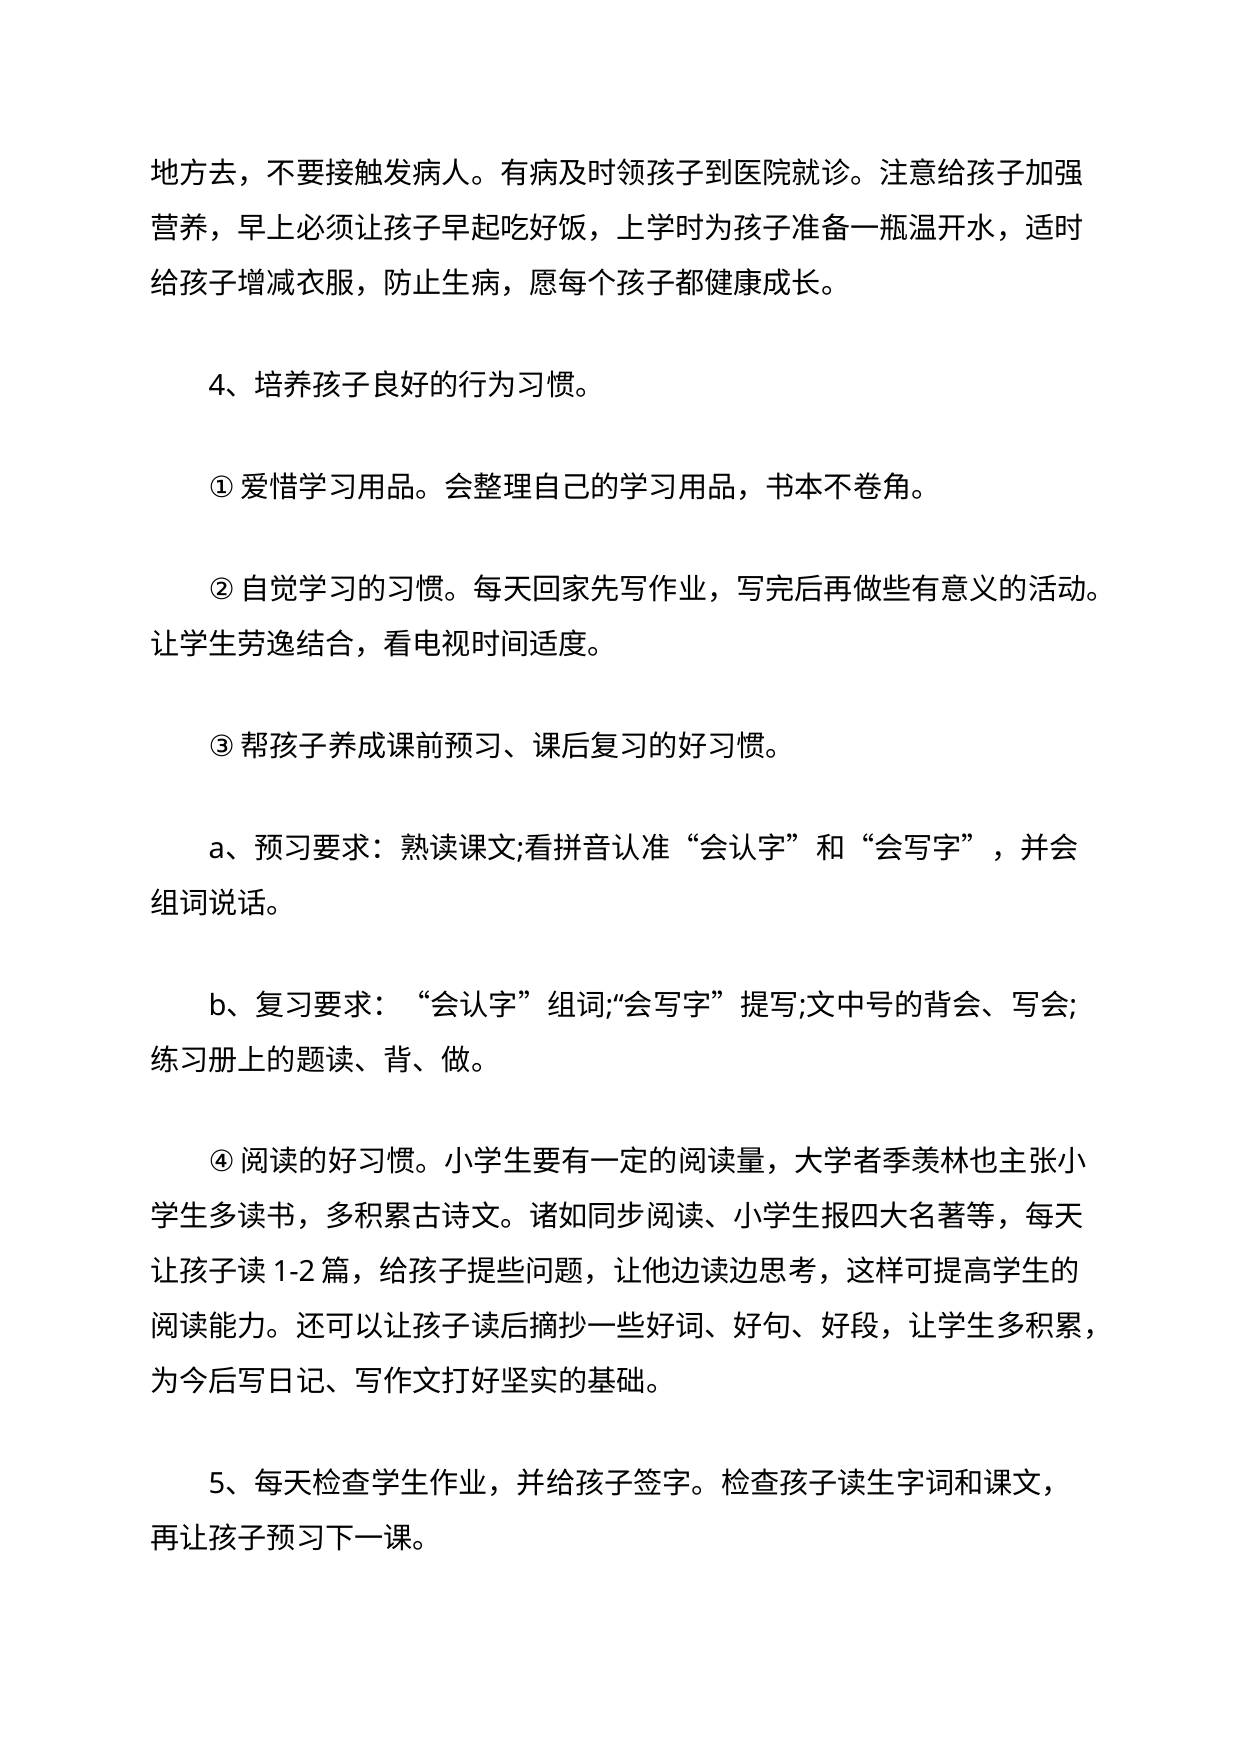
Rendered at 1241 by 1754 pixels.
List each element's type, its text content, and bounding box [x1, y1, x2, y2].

text ①爱惜学习用品。会整理自己的学习用品，书本不卷角。 [150, 463, 1090, 506]
text a、预习要求：熟读课文;看拼音认准“会认字”和“会写字”，并会组词说话。 [150, 824, 1090, 922]
text 4、培养孩子良好的行为习惯。 [150, 362, 1090, 404]
text ④阅读的好习惯。小学生要有一定的阅读量，大学者季羡林也主张小学生多读书，多积累古诗文。诸如同步阅读、小学生报四大名著等，每天让孩子读1-2篇，给孩子提些问题，让他边读边思考，这样可提高学生的阅读能力。还可以让孩子读后摘抄一些好词、好句、好段，让学生多积累，为今后写日记、写作文打好坚实的基础。 [150, 1138, 1090, 1400]
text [150, 150, 1090, 302]
text 5、每天检查学生作业，并给孩子签字。检查孩子读生字词和课文，再让孩子预习下一课。 [150, 1459, 1090, 1557]
text b、复习要求：“会认字”组词;“会写字”提写;文中号的背会、写会;练习册上的题读、背、做。 [150, 981, 1090, 1078]
text ③帮孩子养成课前预习、课后复习的好习惯。 [150, 722, 1090, 765]
text ②自觉学习的习惯。每天回家先写作业，写完后再做些有意义的活动。让学生劳逸结合，看电视时间适度。 [150, 566, 1090, 663]
